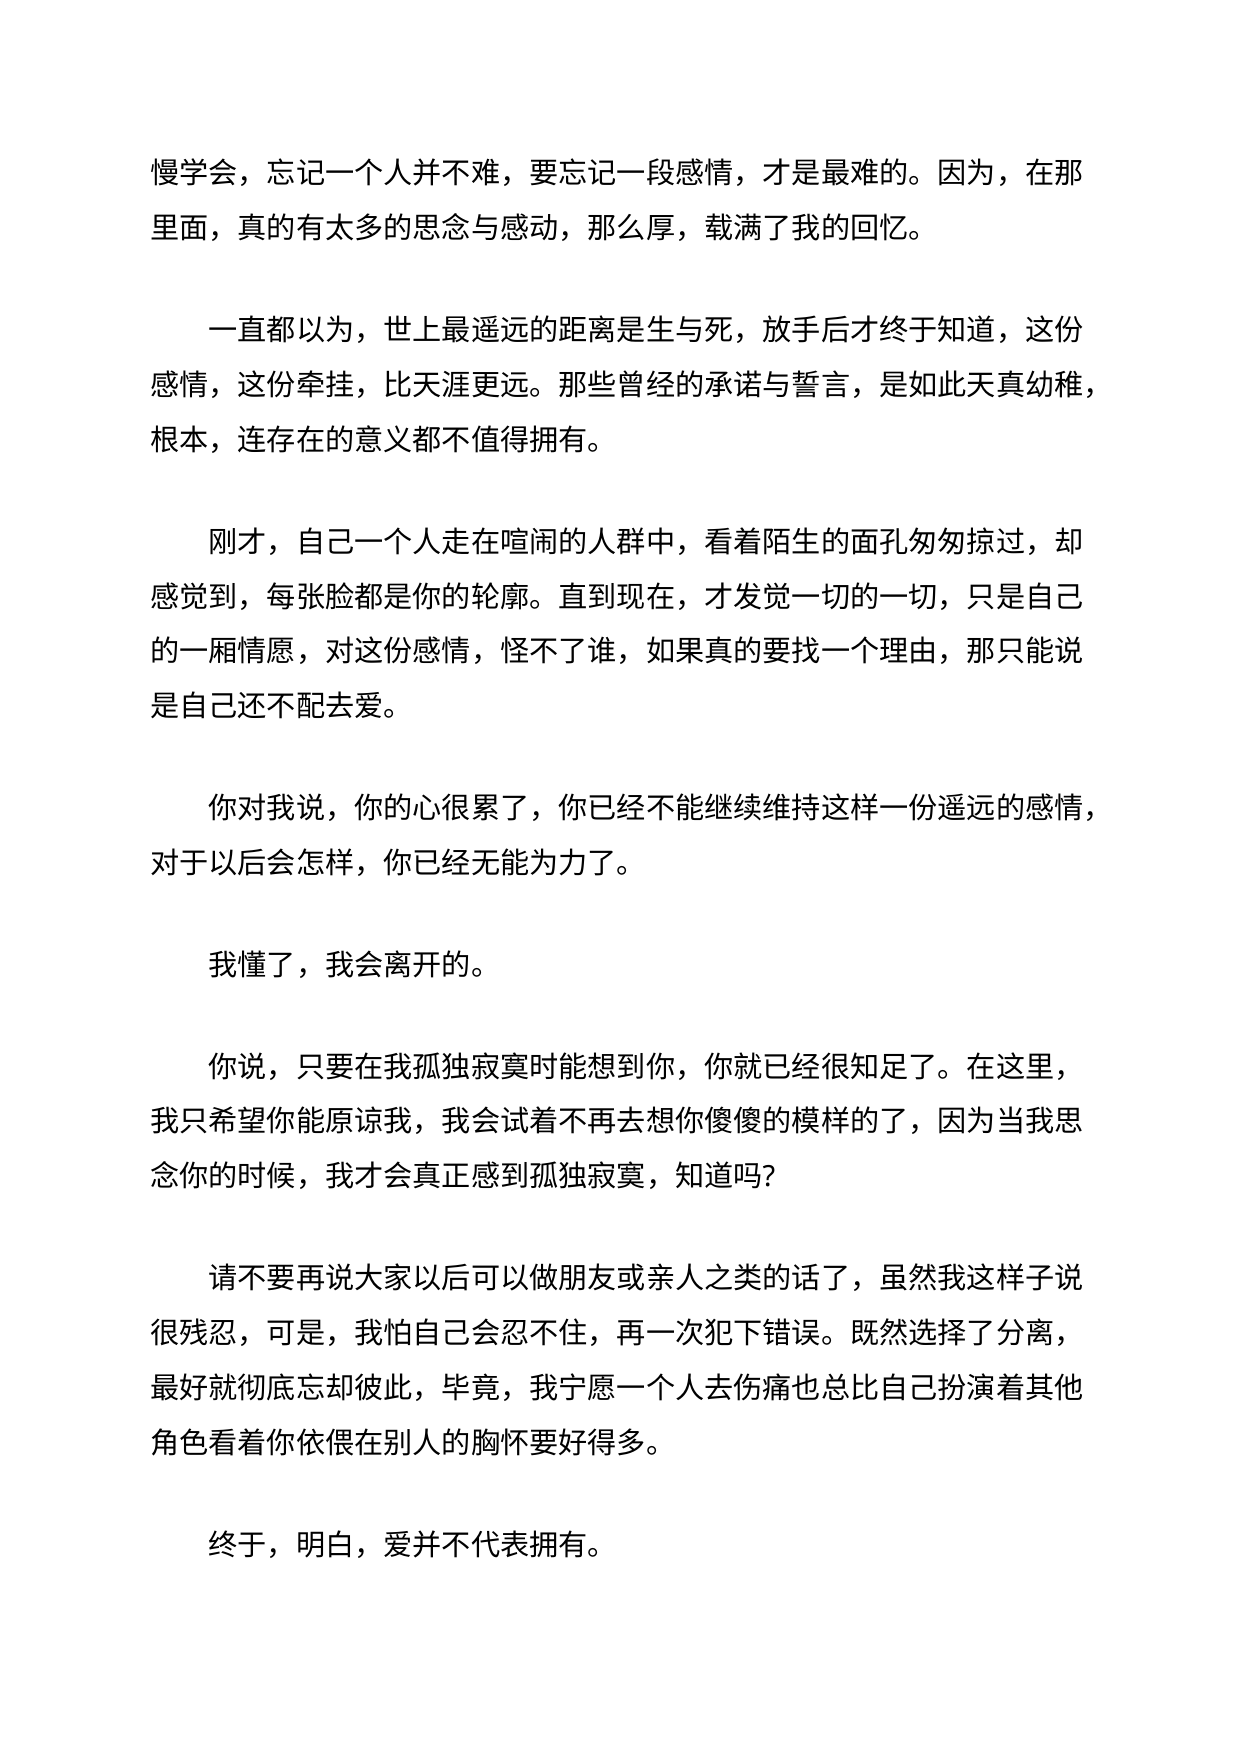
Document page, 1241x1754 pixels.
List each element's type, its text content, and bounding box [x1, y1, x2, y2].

text 请不要再说大家以后可以做朋友或亲人之类的话了，虽然我这样子说很残忍，可是，我怕自己会忍不住，再一次犯下错误。既然选择了分离，最好就彻底忘却彼此，毕竟，我宁愿一个人去伤痛也总比自己扮演着其他角色看着你依偎在别人的胸怀要好得多。 [150, 1255, 1090, 1462]
text 你对我说，你的心很累了，你已经不能继续维持这样一份遥远的感情，对于以后会怎样，你已经无能为力了。 [150, 785, 1090, 882]
text 一直都以为，世上最遥远的距离是生与死，放手后才终于知道，这份感情，这份牵挂，比天涯更远。那些曾经的承诺与誓言，是如此天真幼稚，根本，连存在的意义都不值得拥有。 [150, 307, 1090, 459]
text 你说，只要在我孤独寂寞时能想到你，你就已经很知足了。在这里，我只希望你能原谅我，我会试着不再去想你傻傻的模样的了，因为当我思念你的时候，我才会真正感到孤独寂寞，知道吗? [150, 1043, 1090, 1195]
text 刚才，自己一个人走在喧闹的人群中，看着陌生的面孔匆匆掠过，却感觉到，每张脸都是你的轮廓。直到现在，才发觉一切的一切，只是自己的一厢情愿，对这份感情，怪不了谁，如果真的要找一个理由，那只能说是自己还不配去爱。 [150, 518, 1090, 725]
text 终于，明白，爱并不代表拥有。 [150, 1521, 1090, 1564]
text 我懂了，我会离开的。 [150, 941, 1090, 984]
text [150, 150, 1090, 247]
